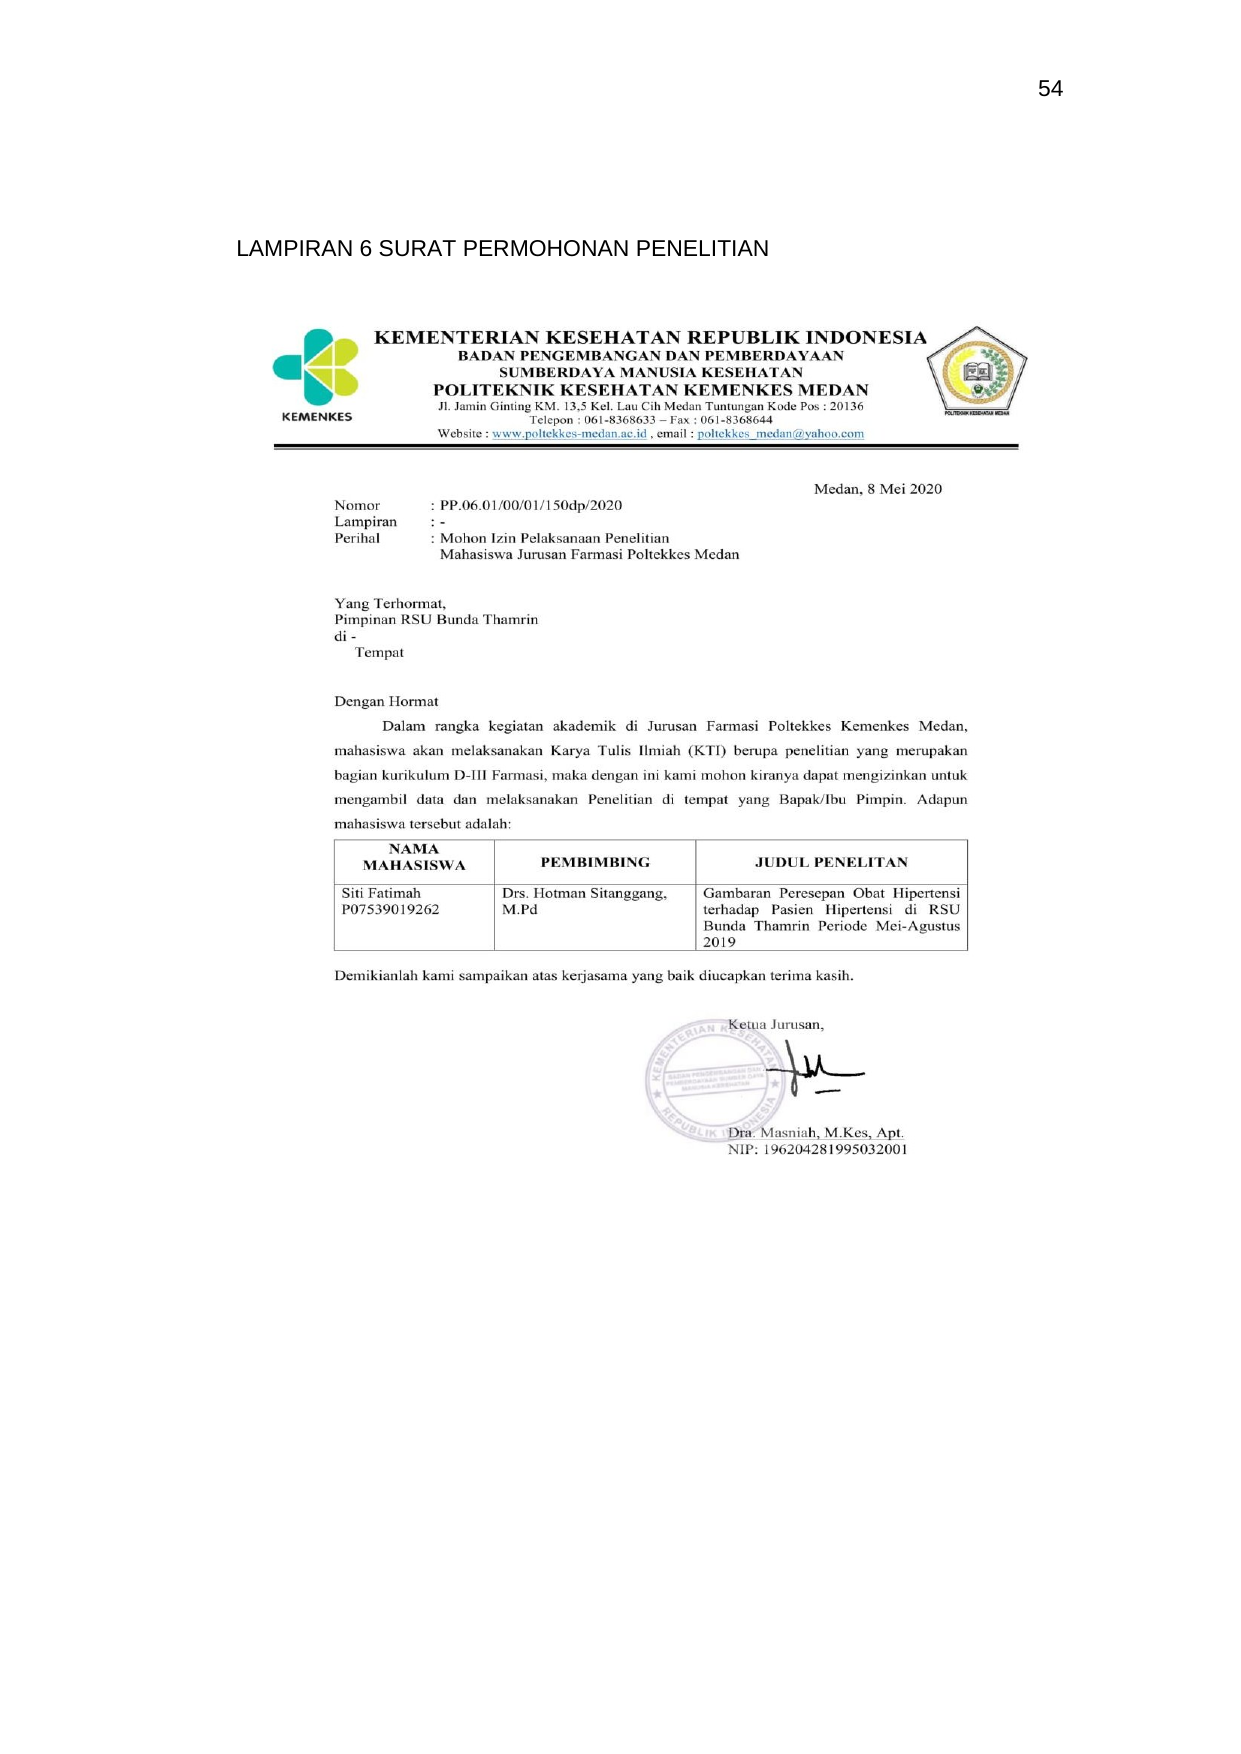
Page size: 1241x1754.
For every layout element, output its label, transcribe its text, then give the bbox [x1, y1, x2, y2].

text LAMPIRAN 6 SURAT PERMOHONAN PENELITIAN [236, 235, 1073, 261]
picture [271, 320, 1029, 1158]
